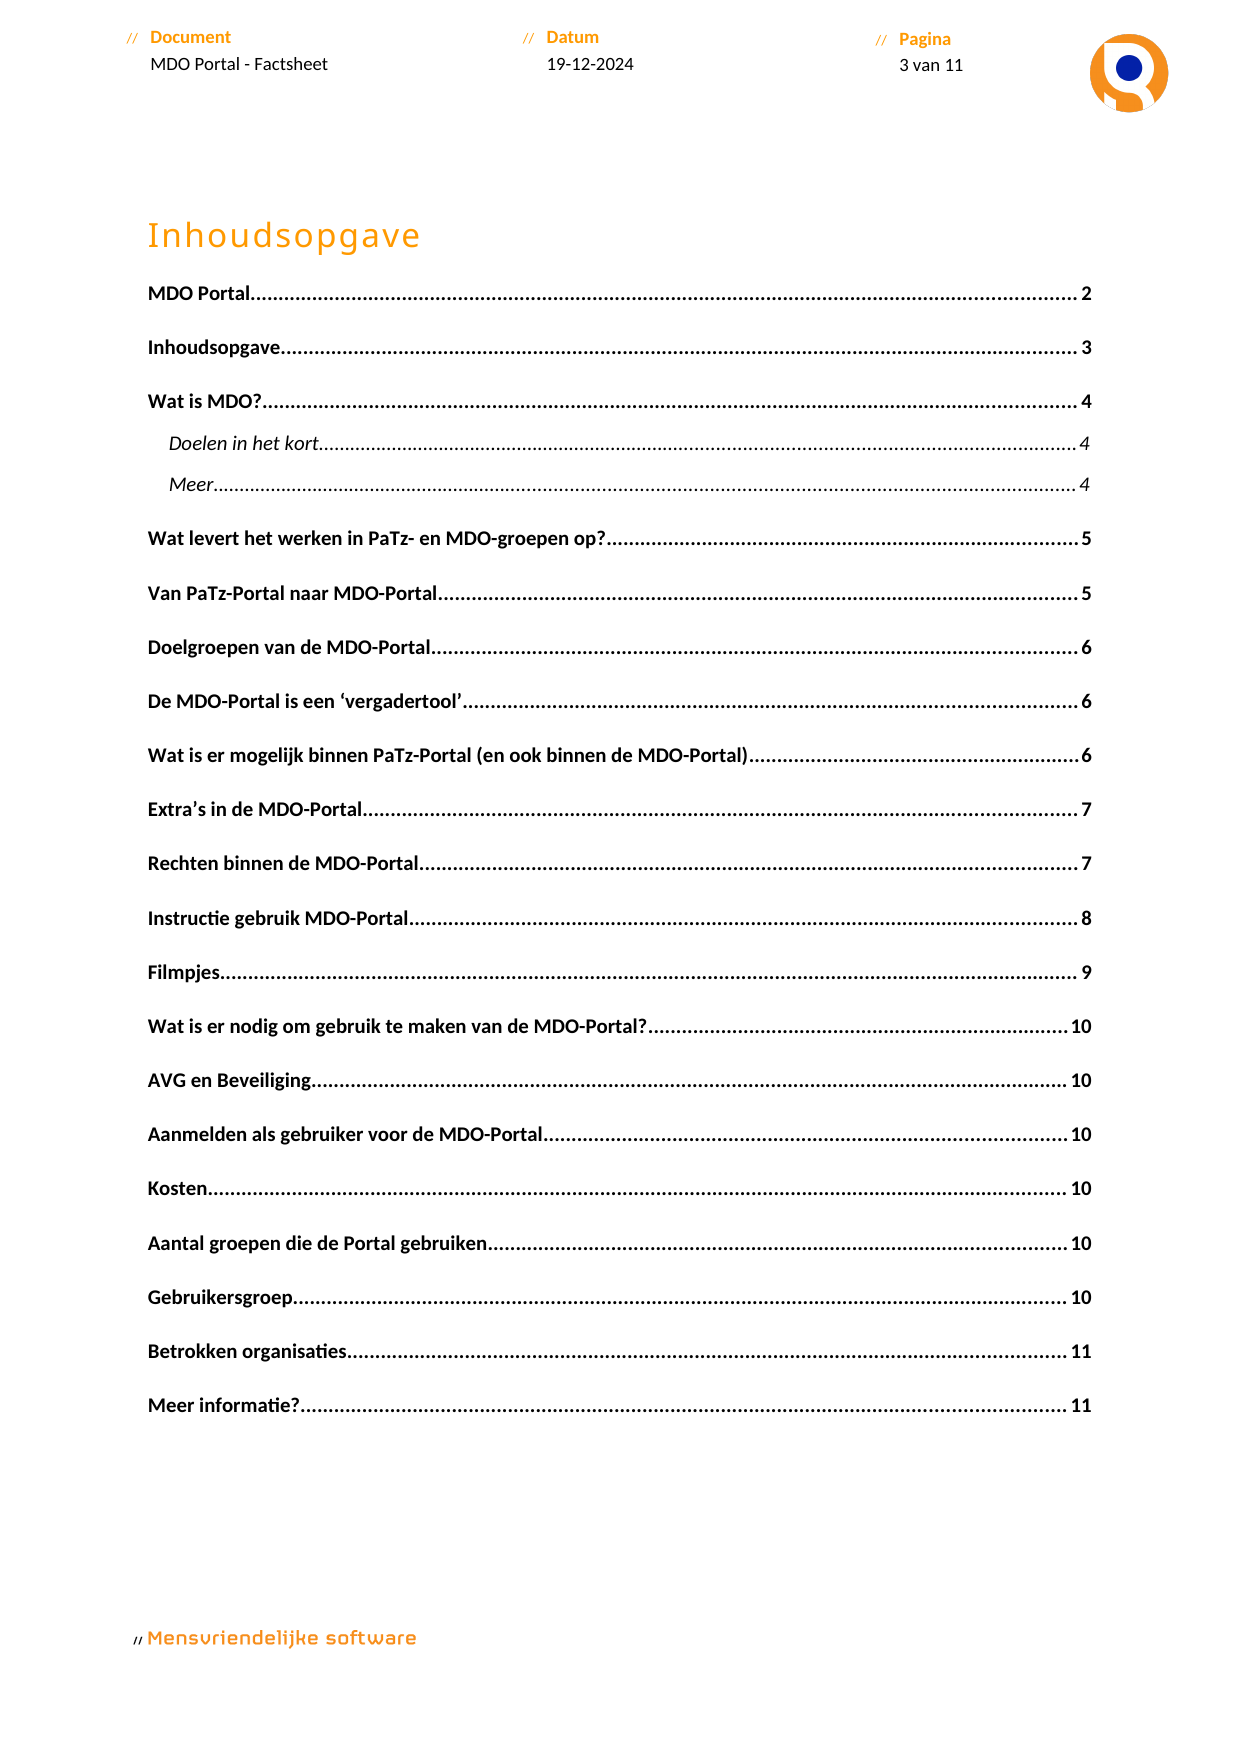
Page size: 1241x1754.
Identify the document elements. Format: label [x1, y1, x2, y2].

picture [124, 1618, 429, 1660]
picture [1086, 30, 1172, 116]
